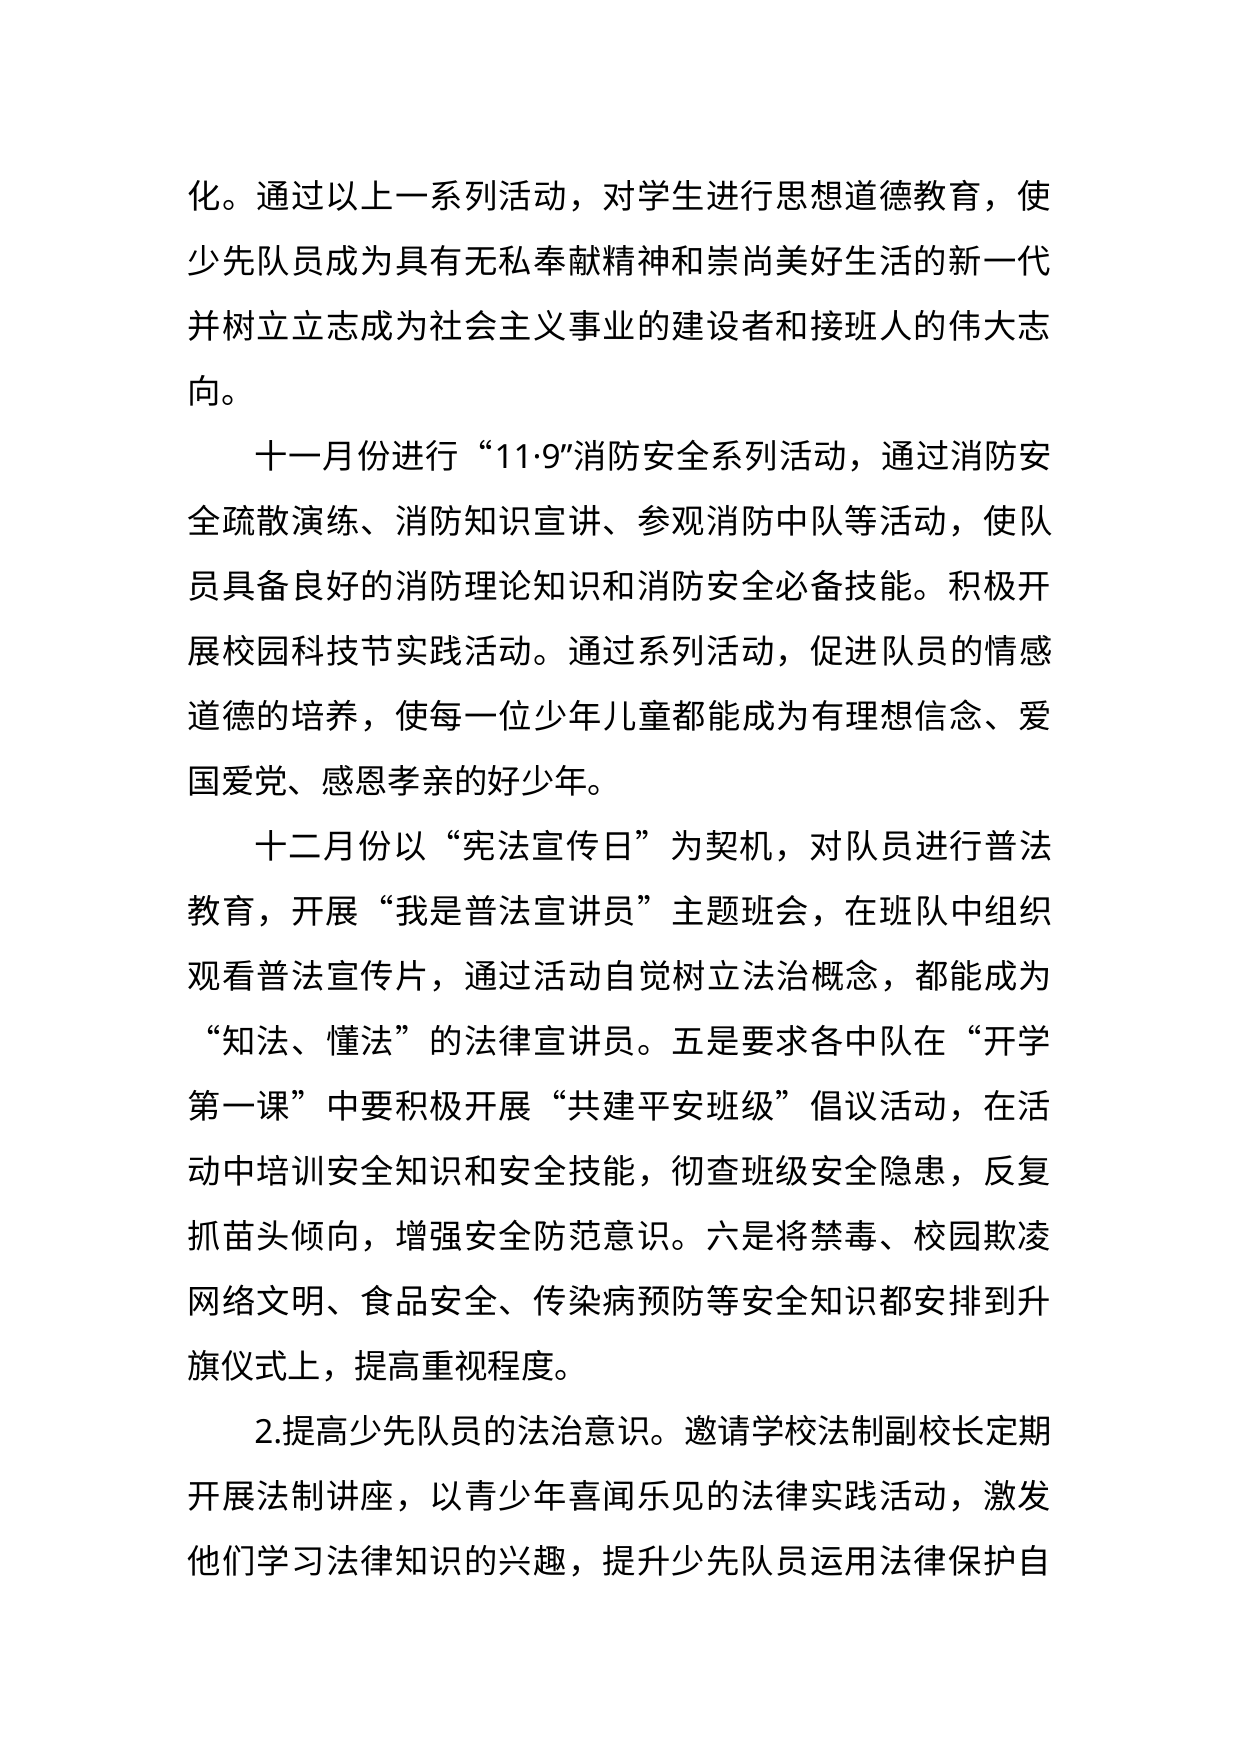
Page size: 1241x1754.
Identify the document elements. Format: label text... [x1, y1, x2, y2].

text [187, 1397, 1053, 1592]
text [187, 162, 1053, 422]
text 十一月份进行“11·9”消防安全系列活动，通过消防安全疏散演练、消防知识宣讲、参观消防中队等活动，使队员具备良好的消防理论知识和消防安全必备技能。积极开展校园科技节实践活动。通过系列活动，促进队员的情感道德的培养，使每一位少年儿童都能成为有理想信念、爱国爱党、感恩孝亲的好少年。 [187, 422, 1053, 812]
text 十二月份以“宪法宣传日”为契机，对队员进行普法教育，开展“我是普法宣讲员”主题班会，在班队中组织观看普法宣传片，通过活动自觉树立法治概念，都能成为“知法、懂法”的法律宣讲员。五是要求各中队在“开学第一课”中要积极开展“共建平安班级”倡议活动，在活动中培训安全知识和安全技能，彻查班级安全隐患，反复抓苗头倾向，增强安全防范意识。六是将禁毒、校园欺凌、网络文明、食品安全、传染病预防等安全知识都安排到升旗仪式上，提高重视程度。 [187, 812, 1053, 1397]
